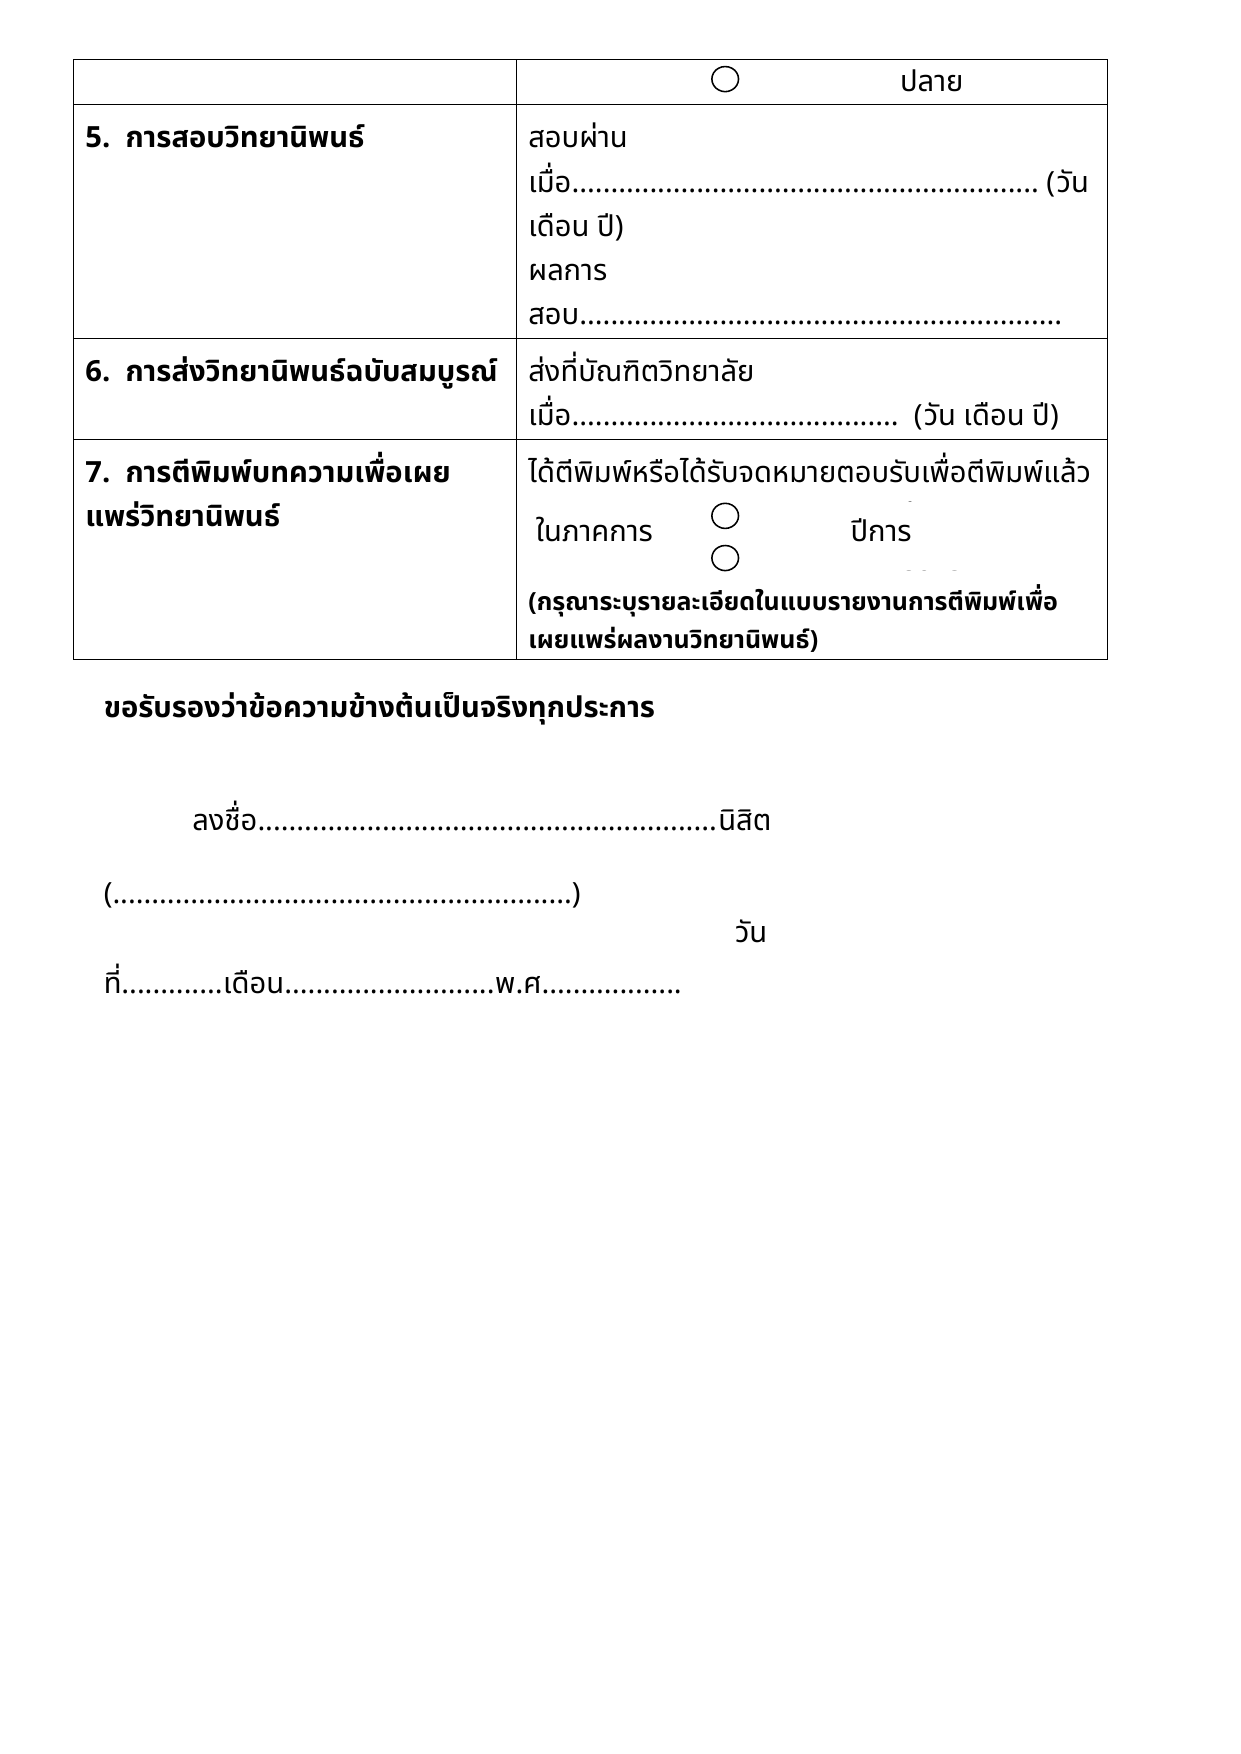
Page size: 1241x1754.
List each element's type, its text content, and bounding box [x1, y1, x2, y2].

table_cell สอบผ่านเมื่อ............................................................ (วัน เดือน ปี) ผลการสอบ.............................................................. [517, 105, 1107, 338]
text (...........................................................) [103, 844, 1090, 912]
table_cell ส่งที่บัณฑิตวิทยาลัยเมื่อ.......................................... (วัน เดือน ปี) [517, 339, 1107, 438]
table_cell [74, 60, 516, 104]
text วันที่.............เดือน...........................พ.ศ.................. [103, 912, 1147, 1006]
text ขอรับรองว่าข้อความข้างต้นเป็นจริงทุกประการ [103, 687, 1090, 731]
table_cell 6. การส่งวิทยานิพนธ์ฉบับสมบูรณ์ [74, 339, 516, 438]
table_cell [517, 60, 1107, 104]
table_cell 7. การตีพิมพ์บทความเพื่อเผยแพร่วิทยานิพนธ์ [74, 440, 516, 659]
table_cell ได้ตีพิมพ์หรือได้รับจดหมายตอบรับเพื่อตีพิมพ์แล้ว ต้น ปลาย (กรุณาระบุรายละเอียดในแบบรายงานการตีพิมพ์เพื่อเผยแพร่ผลงานวิทยานิพนธ์) [517, 440, 1107, 659]
table_cell 5. การสอบวิทยานิพนธ์ [74, 105, 516, 338]
text ลงชื่อ...........................................................นิสิต [103, 772, 1090, 844]
